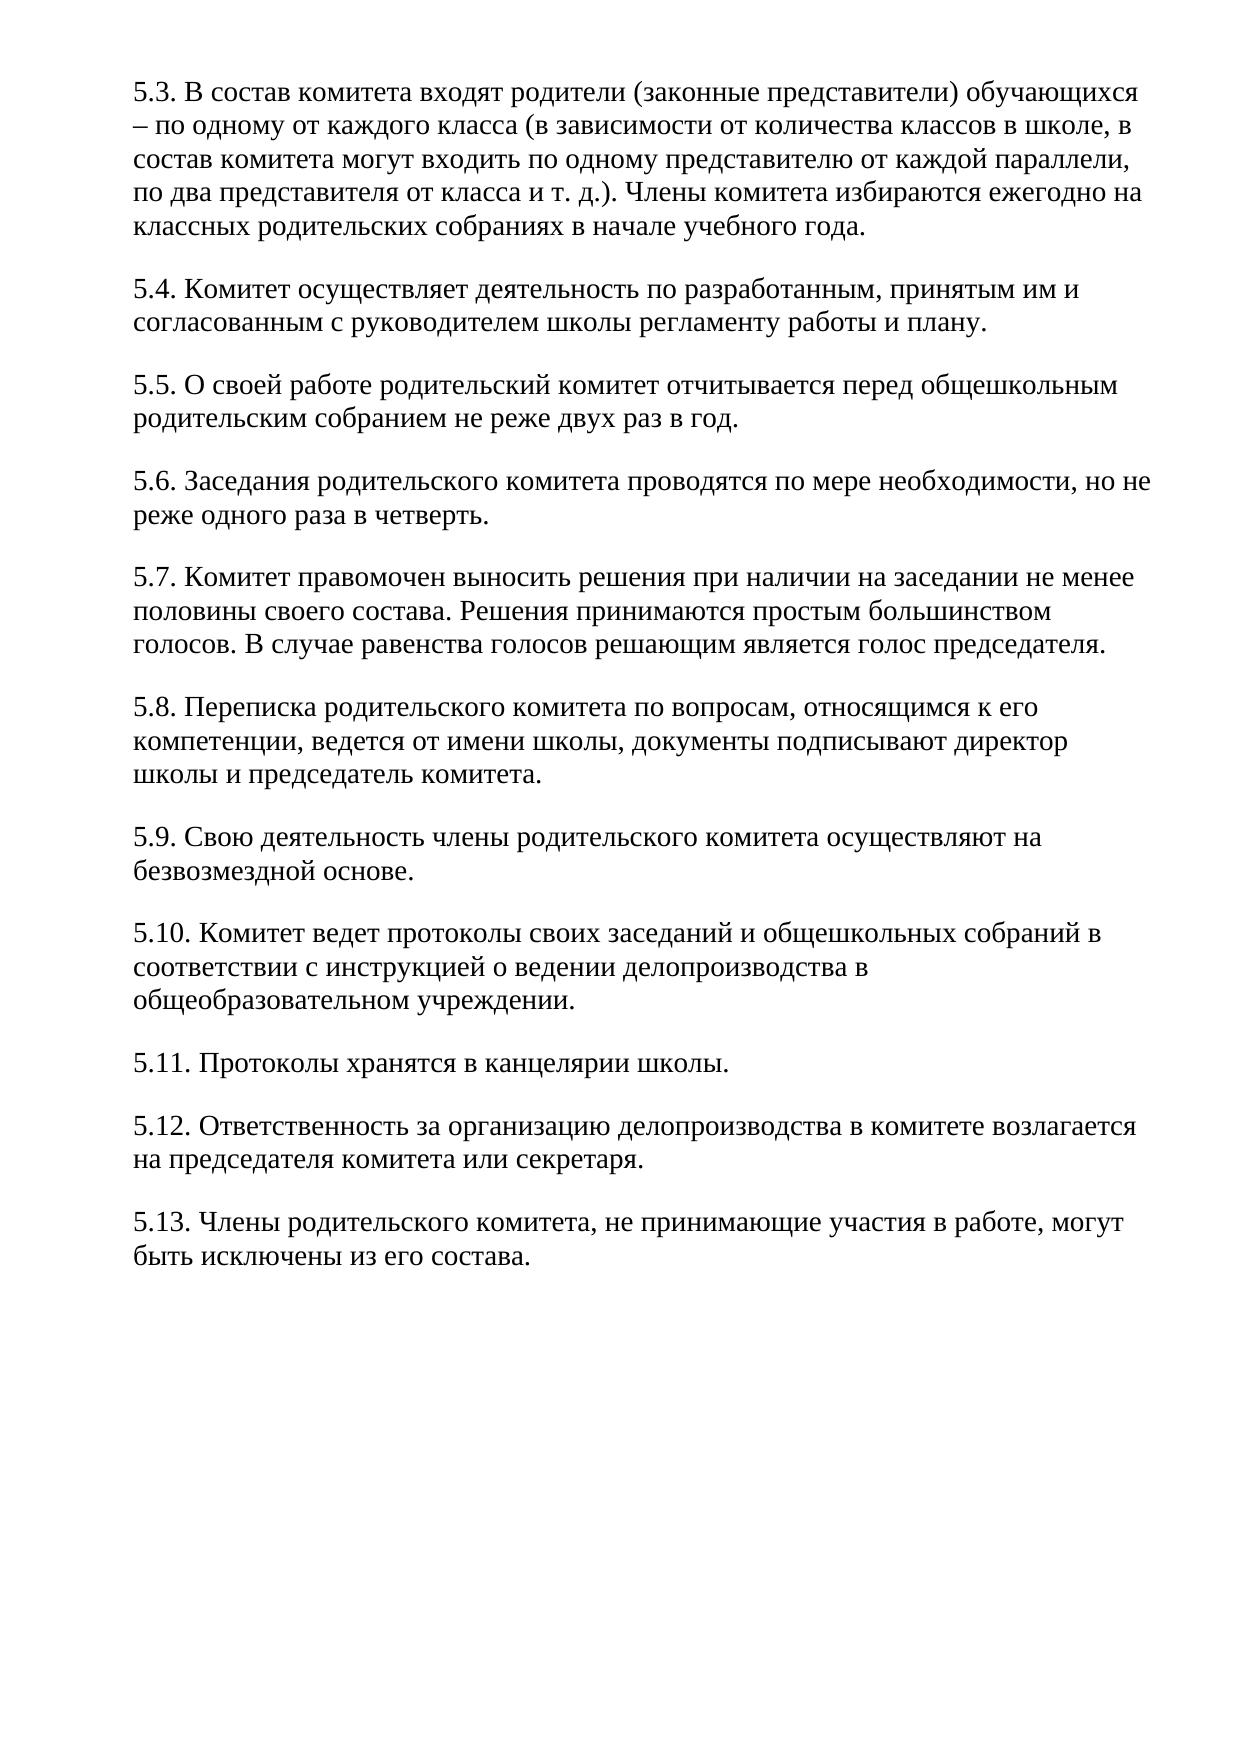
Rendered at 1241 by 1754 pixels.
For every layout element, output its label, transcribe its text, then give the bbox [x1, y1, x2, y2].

text 5.10. Комитет ведет протоколы своих заседаний и общешкольных собраний в соответствии с инструкцией о ведении делопроизводства в общеобразовательном учреждении. [133, 915, 1152, 1016]
text 5.11. Протоколы хранятся в канцелярии школы. [133, 1045, 1152, 1079]
text 5.8. Переписка родительского комитета по вопросам, относящимся к его компетенции, ведется от имени школы, документы подписывают директор школы и председатель комитета. [133, 689, 1152, 790]
text 5.7. Комитет правомочен выносить решения при наличии на заседании не менее половины своего состава. Решения принимаются простым большинством голосов. В случае равенства голосов решающим является голос председателя. [133, 559, 1152, 660]
text 5.4. Комитет осуществляет деятельность по разработанным, принятым им и согласованным с руководителем школы регламенту работы и плану. [133, 271, 1152, 338]
text 5.5. О своей работе родительский комитет отчитывается перед общешкольным родительским собранием не реже двух раз в год. [133, 367, 1152, 434]
text 5.9. Свою деятельность члены родительского комитета осуществляют на безвозмездной основе. [133, 819, 1152, 886]
text 5.13. Члены родительского комитета, не принимающие участия в работе, могут быть исключены из его состава. [133, 1204, 1152, 1271]
text 5.12. Ответственность за организацию делопроизводства в комитете возлагается на председателя комитета или секретаря. [133, 1108, 1152, 1175]
text 5.6. Заседания родительского комитета проводятся по мере необходимости, но не реже одного раза в четверть. [133, 463, 1152, 530]
text 5.3. В состав комитета входят родители (законные представители) обучающихся – по одному от каждого класса (в зависимости от количества классов в школе, в состав комитета могут входить по одному представителю от каждой параллели, по два представителя от класса и т. д.). Члены комитета избираются ежегодно на классных родительских собраниях в начале учебного года. [133, 74, 1152, 242]
